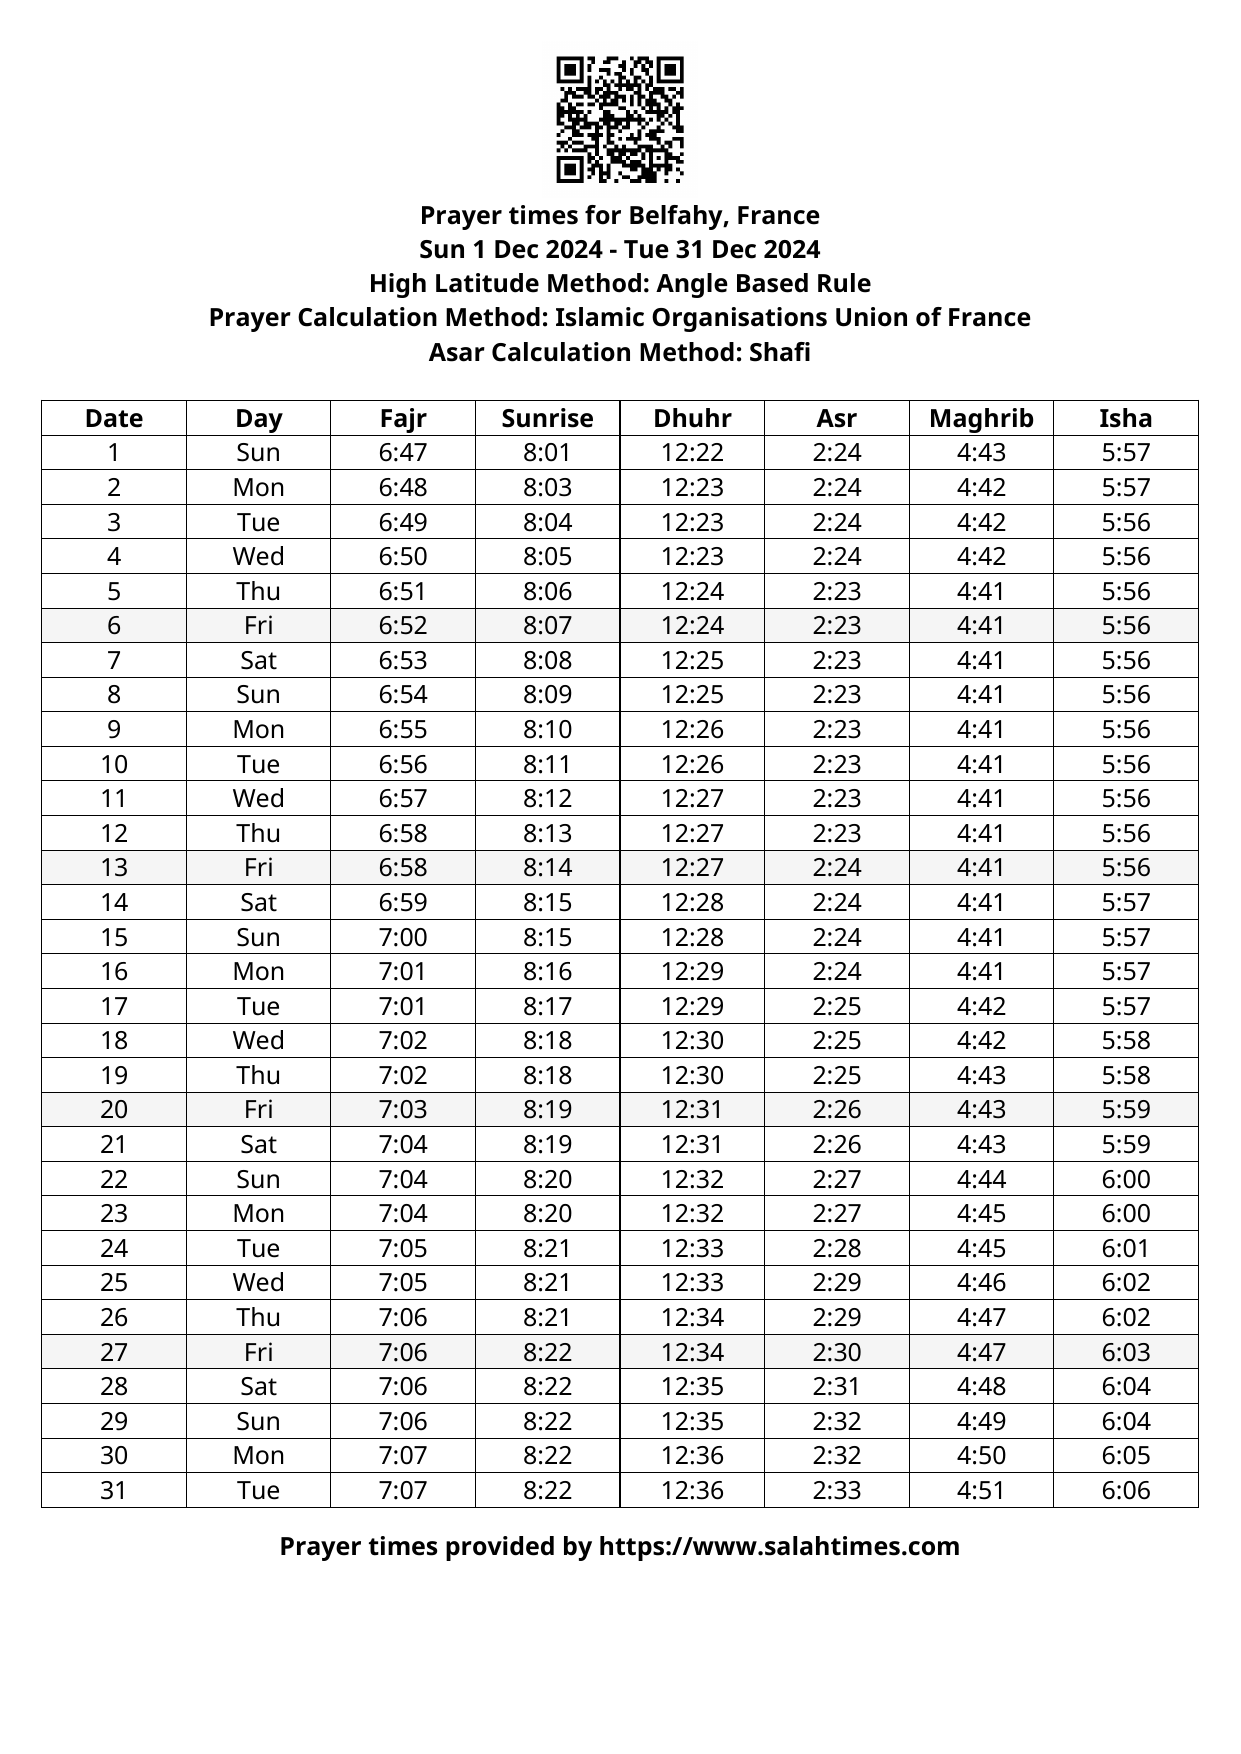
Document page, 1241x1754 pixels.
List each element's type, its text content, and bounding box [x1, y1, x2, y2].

table_cell 5:56 [1054, 816, 1198, 849]
table_cell Thu [187, 1300, 330, 1334]
table_cell 8:20 [476, 1196, 619, 1230]
table_cell Mon [187, 1439, 330, 1472]
table_cell 2:26 [765, 1127, 909, 1161]
table_cell Sun [187, 1162, 330, 1195]
table_cell Sun [187, 1404, 330, 1437]
table_cell 5:59 [1054, 1127, 1198, 1161]
table_cell 4:41 [910, 747, 1053, 780]
table_cell 12:24 [621, 574, 764, 607]
table_cell 8:17 [476, 989, 619, 1022]
table_cell 5 [42, 574, 186, 607]
table_cell 8:01 [476, 436, 619, 469]
table_cell 10 [42, 747, 186, 780]
table_cell 8:18 [476, 1024, 619, 1057]
table_header Sunrise [476, 401, 619, 434]
table_cell 7:01 [331, 954, 475, 988]
table_cell 12:35 [621, 1369, 764, 1403]
table_cell 11 [42, 781, 186, 815]
table_cell 8:15 [476, 885, 619, 919]
table_cell 2:31 [765, 1369, 909, 1403]
table_cell 12:33 [621, 1231, 764, 1264]
table_cell 2:23 [765, 574, 909, 607]
table_cell 16 [42, 954, 186, 988]
table_cell 6:49 [331, 505, 475, 538]
text Asar Calculation Method: Shafi [42, 334, 1198, 368]
table_cell 2:25 [765, 989, 909, 1022]
table_cell 4:41 [910, 851, 1053, 884]
table_cell 2:27 [765, 1162, 909, 1195]
table_cell 12:25 [621, 643, 764, 677]
table_cell 8:07 [476, 609, 619, 642]
table_cell Wed [187, 539, 330, 573]
table_cell 4:49 [910, 1404, 1053, 1437]
table_cell 7:06 [331, 1404, 475, 1437]
table_cell 8:16 [476, 954, 619, 988]
table_cell 29 [42, 1404, 186, 1437]
table_cell 2:24 [765, 920, 909, 953]
text Sun 1 Dec 2024 - Tue 31 Dec 2024 [42, 232, 1198, 266]
table_cell 4:41 [910, 816, 1053, 849]
table_cell 4:43 [910, 436, 1053, 469]
table_cell 4:42 [910, 470, 1053, 504]
table_cell 5:56 [1054, 505, 1198, 538]
table_cell 2:24 [765, 436, 909, 469]
table_cell 2:29 [765, 1266, 909, 1299]
table_cell 6:03 [1054, 1335, 1198, 1368]
table_cell 15 [42, 920, 186, 953]
table_cell 4:42 [910, 989, 1053, 1022]
table_cell 4:41 [910, 574, 1053, 607]
table_cell Mon [187, 1196, 330, 1230]
table_cell 4:45 [910, 1196, 1053, 1230]
table_cell 8:21 [476, 1231, 619, 1264]
table_cell 12:23 [621, 470, 764, 504]
table_cell 7:05 [331, 1231, 475, 1264]
table_cell 8:14 [476, 851, 619, 884]
table_cell Wed [187, 1024, 330, 1057]
table_cell 7:04 [331, 1127, 475, 1161]
table_cell 8:04 [476, 505, 619, 538]
table_cell Tue [187, 1231, 330, 1264]
table_cell 12:24 [621, 609, 764, 642]
table_cell 12:26 [621, 747, 764, 780]
table_cell 8:15 [476, 920, 619, 953]
table_cell Fri [187, 1335, 330, 1368]
table_cell 20 [42, 1093, 186, 1126]
table_cell 8:22 [476, 1404, 619, 1437]
table_cell 8:12 [476, 781, 619, 815]
table_cell 12:22 [621, 436, 764, 469]
table_cell Sun [187, 436, 330, 469]
table_cell 4:47 [910, 1335, 1053, 1368]
table_cell 23 [42, 1196, 186, 1230]
table_cell 14 [42, 885, 186, 919]
table_cell 12:33 [621, 1266, 764, 1299]
table_cell 4:43 [910, 1127, 1053, 1161]
text High Latitude Method: Angle Based Rule [42, 266, 1198, 300]
table_cell Wed [187, 1266, 330, 1299]
table_cell 8 [42, 678, 186, 711]
table_cell 12:27 [621, 816, 764, 849]
table_cell 26 [42, 1300, 186, 1334]
table_cell 8:22 [476, 1369, 619, 1403]
table_cell 8:05 [476, 539, 619, 573]
table_cell 5:56 [1054, 643, 1198, 677]
table_header Isha [1054, 401, 1198, 434]
table_cell 8:22 [476, 1335, 619, 1368]
table_cell 6:50 [331, 539, 475, 573]
table_cell 12:34 [621, 1335, 764, 1368]
table_cell 12:29 [621, 989, 764, 1022]
table_cell 2:23 [765, 609, 909, 642]
table_cell 6:02 [1054, 1300, 1198, 1334]
table_cell Tue [187, 505, 330, 538]
table_cell Sat [187, 643, 330, 677]
table_cell 8:19 [476, 1127, 619, 1161]
table_cell 12:36 [621, 1439, 764, 1472]
table_cell 4:42 [910, 1024, 1053, 1057]
text Prayer Calculation Method: Islamic Organisations Union of France [42, 300, 1198, 334]
table_cell 30 [42, 1439, 186, 1472]
table_cell 12:23 [621, 505, 764, 538]
table_cell 7:01 [331, 989, 475, 1022]
table_cell 5:58 [1054, 1058, 1198, 1092]
table_cell 2 [42, 470, 186, 504]
table_cell 2:29 [765, 1300, 909, 1334]
table_cell 4:41 [910, 609, 1053, 642]
picture [542, 41, 699, 198]
table_cell 2:26 [765, 1093, 909, 1126]
table_cell 2:25 [765, 1058, 909, 1092]
table_cell 9 [42, 712, 186, 746]
table_cell 4:46 [910, 1266, 1053, 1299]
table_cell 6:02 [1054, 1266, 1198, 1299]
table_cell 6:57 [331, 781, 475, 815]
table_cell 5:56 [1054, 574, 1198, 607]
table_cell 2:23 [765, 712, 909, 746]
table_cell 7:06 [331, 1369, 475, 1403]
table_cell 4:51 [910, 1473, 1053, 1507]
table_cell 6:59 [331, 885, 475, 919]
table_cell Sat [187, 885, 330, 919]
table_cell 5:56 [1054, 678, 1198, 711]
table_cell 4:41 [910, 920, 1053, 953]
text Prayer times provided by https://www.salahtimes.com [42, 1528, 1198, 1563]
table_cell Mon [187, 712, 330, 746]
table_cell Tue [187, 989, 330, 1022]
table_cell 4:43 [910, 1058, 1053, 1092]
table_cell 4:45 [910, 1231, 1053, 1264]
table_cell 4:41 [910, 954, 1053, 988]
text Prayer times for Belfahy, France [42, 198, 1198, 232]
table_cell 4:41 [910, 885, 1053, 919]
table_cell 8:22 [476, 1473, 619, 1507]
table_cell 2:33 [765, 1473, 909, 1507]
table_cell 5:57 [1054, 470, 1198, 504]
table_cell 2:24 [765, 885, 909, 919]
table_cell 2:28 [765, 1231, 909, 1264]
table_cell 8:21 [476, 1300, 619, 1334]
table_cell 31 [42, 1473, 186, 1507]
table_cell 7:05 [331, 1266, 475, 1299]
table_header Asr [765, 401, 909, 434]
table_cell 6:58 [331, 851, 475, 884]
table_cell 5:57 [1054, 989, 1198, 1022]
table_cell 8:22 [476, 1439, 619, 1472]
table_cell 12:34 [621, 1300, 764, 1334]
table_cell 7:06 [331, 1335, 475, 1368]
table_cell Sat [187, 1369, 330, 1403]
table_cell 2:23 [765, 643, 909, 677]
table_cell 4:43 [910, 1093, 1053, 1126]
table_cell 2:30 [765, 1335, 909, 1368]
table_cell Fri [187, 1093, 330, 1126]
table_cell 24 [42, 1231, 186, 1264]
table_cell 4:41 [910, 643, 1053, 677]
table_cell 8:19 [476, 1093, 619, 1126]
table_cell 12:31 [621, 1127, 764, 1161]
table_cell 4:48 [910, 1369, 1053, 1403]
table_cell 4:41 [910, 678, 1053, 711]
table_header Fajr [331, 401, 475, 434]
table_cell 2:24 [765, 539, 909, 573]
table_cell Fri [187, 851, 330, 884]
table_cell 8:09 [476, 678, 619, 711]
table_cell 5:58 [1054, 1024, 1198, 1057]
table_cell Mon [187, 470, 330, 504]
table_cell 12:32 [621, 1162, 764, 1195]
table_header Date [42, 401, 186, 434]
table_cell 6:51 [331, 574, 475, 607]
table_cell 2:25 [765, 1024, 909, 1057]
table_cell 12:30 [621, 1024, 764, 1057]
table_cell 6:56 [331, 747, 475, 780]
table_cell 27 [42, 1335, 186, 1368]
table_cell 12:23 [621, 539, 764, 573]
table_cell 12:32 [621, 1196, 764, 1230]
table_cell Thu [187, 816, 330, 849]
table_cell 5:57 [1054, 436, 1198, 469]
table_cell 2:24 [765, 470, 909, 504]
table_cell 1 [42, 436, 186, 469]
table_cell 12:35 [621, 1404, 764, 1437]
table_cell 5:56 [1054, 747, 1198, 780]
table_cell 5:57 [1054, 920, 1198, 953]
table_cell 12:27 [621, 851, 764, 884]
table_cell 7:04 [331, 1196, 475, 1230]
table_cell 6:54 [331, 678, 475, 711]
table_cell Tue [187, 1473, 330, 1507]
table_cell 5:59 [1054, 1093, 1198, 1126]
table_cell 6:48 [331, 470, 475, 504]
table_cell 8:03 [476, 470, 619, 504]
table_header Dhuhr [621, 401, 764, 434]
table_cell 12:31 [621, 1093, 764, 1126]
table_cell 7 [42, 643, 186, 677]
table_cell 5:57 [1054, 885, 1198, 919]
table_cell 7:07 [331, 1439, 475, 1472]
table_cell 21 [42, 1127, 186, 1161]
table_cell 12:26 [621, 712, 764, 746]
table_cell 4:42 [910, 539, 1053, 573]
table_cell 5:56 [1054, 781, 1198, 815]
table_cell 12:30 [621, 1058, 764, 1092]
table_cell 6:05 [1054, 1439, 1198, 1472]
table_cell 6:00 [1054, 1196, 1198, 1230]
table_cell 17 [42, 989, 186, 1022]
table_cell 4 [42, 539, 186, 573]
table_cell Wed [187, 781, 330, 815]
table_cell 25 [42, 1266, 186, 1299]
table_cell 5:56 [1054, 712, 1198, 746]
table_cell 5:56 [1054, 851, 1198, 884]
table_cell 8:08 [476, 643, 619, 677]
table_cell 12:25 [621, 678, 764, 711]
table_cell Thu [187, 1058, 330, 1092]
table_cell 6:04 [1054, 1369, 1198, 1403]
table_cell Sun [187, 678, 330, 711]
table_cell 19 [42, 1058, 186, 1092]
table_cell 4:47 [910, 1300, 1053, 1334]
table_cell 6:01 [1054, 1231, 1198, 1264]
table_cell 12:36 [621, 1473, 764, 1507]
table_cell 4:50 [910, 1439, 1053, 1472]
table_cell Sun [187, 920, 330, 953]
table_cell 8:18 [476, 1058, 619, 1092]
table_cell 8:10 [476, 712, 619, 746]
table_cell 13 [42, 851, 186, 884]
table_cell 4:41 [910, 781, 1053, 815]
table_cell 4:41 [910, 712, 1053, 746]
table_cell 5:56 [1054, 539, 1198, 573]
table_cell 7:04 [331, 1162, 475, 1195]
table_cell 2:24 [765, 851, 909, 884]
table_cell 2:24 [765, 954, 909, 988]
table_cell 2:23 [765, 816, 909, 849]
table_cell 6:53 [331, 643, 475, 677]
table_cell Sat [187, 1127, 330, 1161]
table_cell 8:21 [476, 1266, 619, 1299]
table_cell 7:03 [331, 1093, 475, 1126]
table_cell 12:27 [621, 781, 764, 815]
table_cell 6:06 [1054, 1473, 1198, 1507]
table_cell 2:27 [765, 1196, 909, 1230]
table_cell 2:23 [765, 781, 909, 815]
table_cell 2:23 [765, 747, 909, 780]
table_cell 2:32 [765, 1439, 909, 1472]
table_cell 2:32 [765, 1404, 909, 1437]
table_cell 12:29 [621, 954, 764, 988]
table_cell 7:02 [331, 1024, 475, 1057]
table_header Maghrib [910, 401, 1053, 434]
table_cell 7:06 [331, 1300, 475, 1334]
table_cell 6:52 [331, 609, 475, 642]
table_cell Mon [187, 954, 330, 988]
table_header Day [187, 401, 330, 434]
table_cell 6:47 [331, 436, 475, 469]
table_cell 4:42 [910, 505, 1053, 538]
table_cell 18 [42, 1024, 186, 1057]
table_cell Fri [187, 609, 330, 642]
table_cell 2:23 [765, 678, 909, 711]
table_cell 28 [42, 1369, 186, 1403]
table_cell 8:11 [476, 747, 619, 780]
table_cell 12:28 [621, 920, 764, 953]
table_cell 8:13 [476, 816, 619, 849]
table_cell 8:06 [476, 574, 619, 607]
table_cell Thu [187, 574, 330, 607]
table_cell Tue [187, 747, 330, 780]
table_cell 6 [42, 609, 186, 642]
table_cell 5:57 [1054, 954, 1198, 988]
table_cell 12 [42, 816, 186, 849]
table_cell 7:02 [331, 1058, 475, 1092]
table_cell 6:55 [331, 712, 475, 746]
table_cell 8:20 [476, 1162, 619, 1195]
table_cell 12:28 [621, 885, 764, 919]
table_cell 7:07 [331, 1473, 475, 1507]
table_cell 3 [42, 505, 186, 538]
table_cell 5:56 [1054, 609, 1198, 642]
table_cell 6:58 [331, 816, 475, 849]
table_cell 4:44 [910, 1162, 1053, 1195]
table_cell 7:00 [331, 920, 475, 953]
table_cell 22 [42, 1162, 186, 1195]
table_cell 2:24 [765, 505, 909, 538]
table_cell 6:00 [1054, 1162, 1198, 1195]
table_cell 6:04 [1054, 1404, 1198, 1437]
